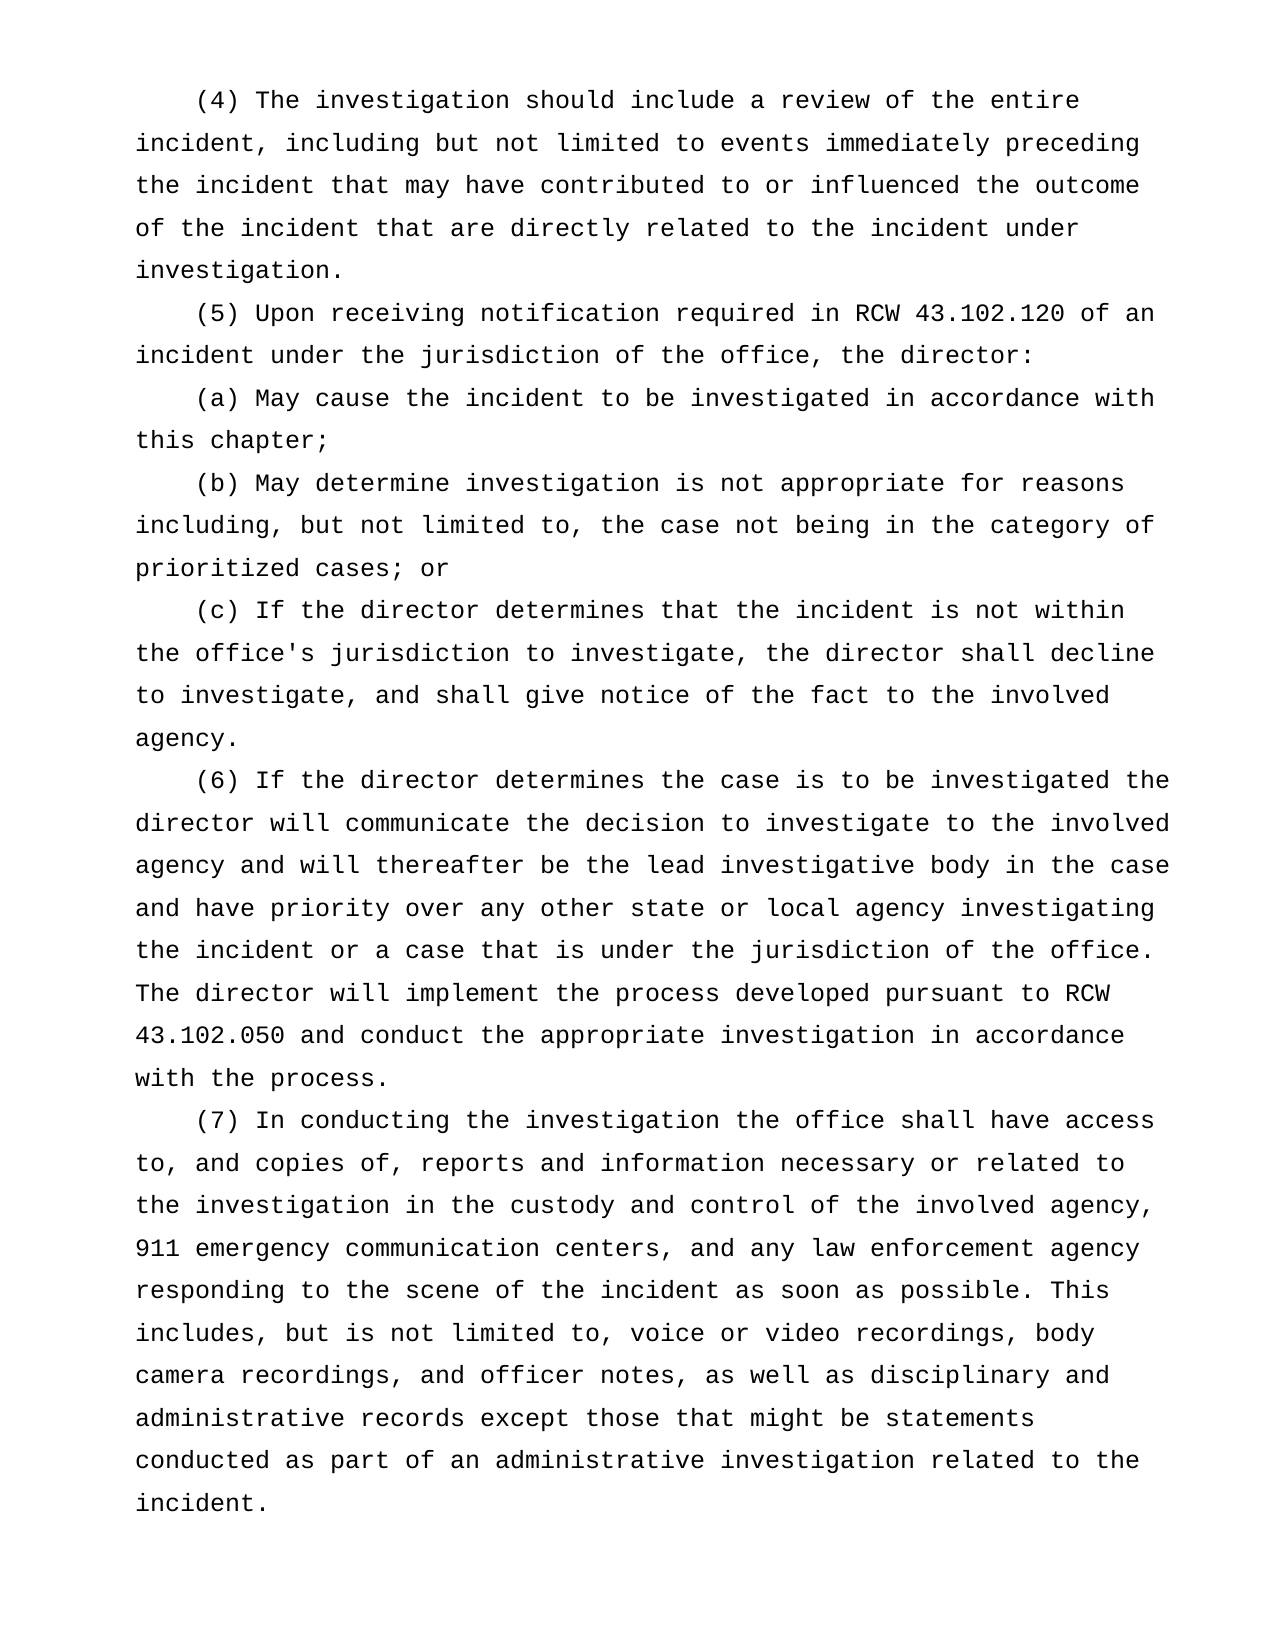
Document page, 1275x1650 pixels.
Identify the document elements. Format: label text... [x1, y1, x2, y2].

text (5) Upon receiving notification required in RCW 43.102.120 of an incident under the jurisdiction of the office, the director: [135, 287, 1170, 372]
text (b) May determine investigation is not appropriate for reasons including, but not limited to, the case not being in the category of prioritized cases; or [135, 457, 1170, 585]
text (a) May cause the incident to be investigated in accordance with this chapter; [135, 372, 1170, 457]
text (7) In conducting the investigation the office shall have access to, and copies of, reports and information necessary or related to the investigation in the custody and control of the involved agency, 911 emergency communication centers, and any law enforcement agency responding to the scene of the incident as soon as possible. This includes, but is not limited to, voice or video recordings, body camera recordings, and officer notes, as well as disciplinary and administrative records except those that might be statements conducted as part of an administrative investigation related to the incident. [135, 1095, 1170, 1520]
text (6) If the director determines the case is to be investigated the director will communicate the decision to investigate to the involved agency and will thereafter be the lead investigative body in the case and have priority over any other state or local agency investigating the incident or a case that is under the jurisdiction of the office. The director will implement the process developed pursuant to RCW 43.102.050 and conduct the appropriate investigation in accordance with the process. [135, 755, 1170, 1095]
text (c) If the director determines that the incident is not within the office's jurisdiction to investigate, the director shall decline to investigate, and shall give notice of the fact to the involved agency. [135, 585, 1170, 755]
text (4) The investigation should include a review of the entire incident, including but not limited to events immediately preceding the incident that may have contributed to or influenced the outcome of the incident that are directly related to the incident under investigation. [135, 75, 1170, 287]
